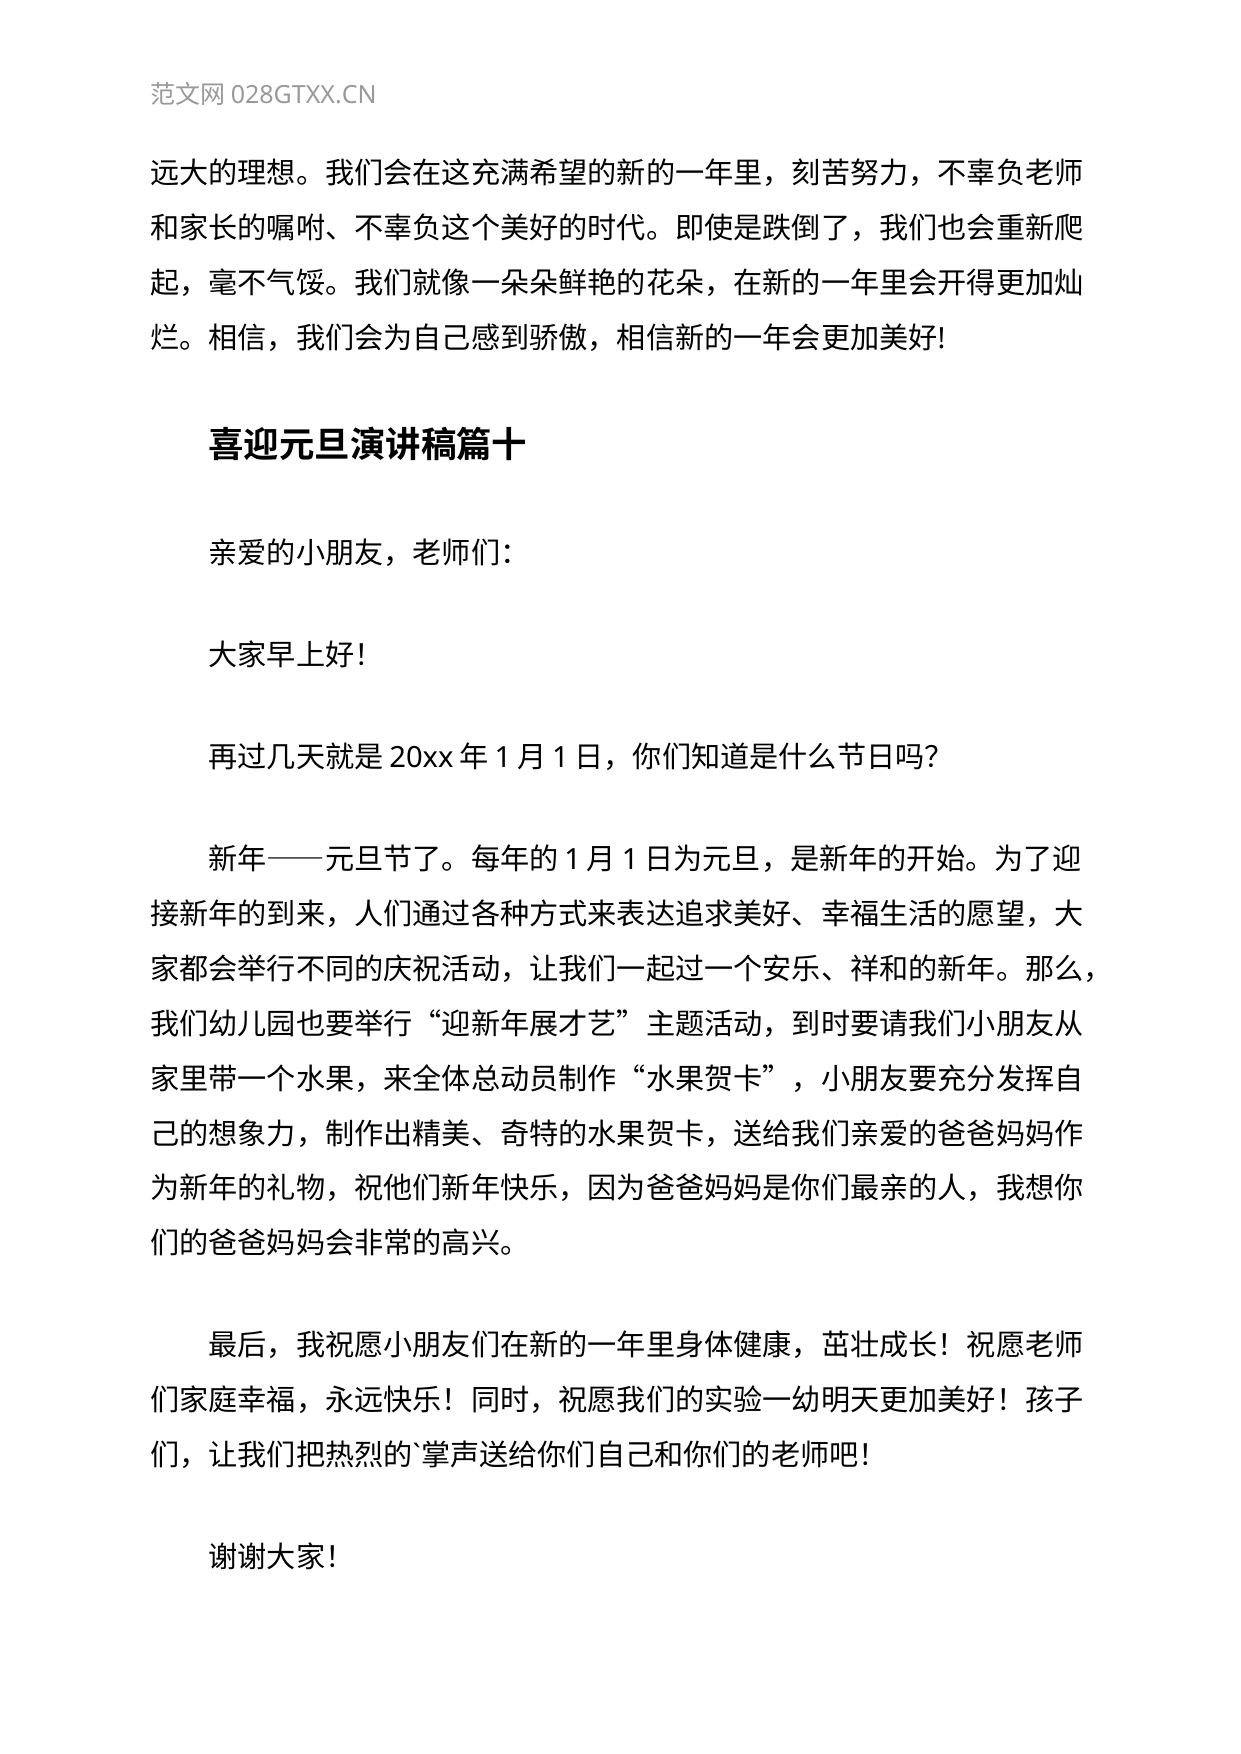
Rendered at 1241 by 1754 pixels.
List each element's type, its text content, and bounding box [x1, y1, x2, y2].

text 再过几天就是20xx年1月1日，你们知道是什么节日吗？ [150, 734, 1090, 776]
text 最后，我祝愿小朋友们在新的一年里身体健康，茁壮成长！祝愿老师们家庭幸福，永远快乐！同时，祝愿我们的实验一幼明天更加美好！孩子们，让我们把热烈的`掌声送给你们自己和你们的老师吧！ [150, 1322, 1090, 1474]
text 谢谢大家！ [150, 1533, 1090, 1576]
text 新年——元旦节了。每年的1月1日为元旦，是新年的开始。为了迎接新年的到来，人们通过各种方式来表达追求美好、幸福生活的愿望，大家都会举行不同的庆祝活动，让我们一起过一个安乐、祥和的新年。那么，我们幼儿园也要举行“迎新年展才艺”主题活动，到时要请我们小朋友从家里带一个水果，来全体总动员制作“水果贺卡”，小朋友要充分发挥自己的想象力，制作出精美、奇特的水果贺卡，送给我们亲爱的爸爸妈妈作为新年的礼物，祝他们新年快乐，因为爸爸妈妈是你们最亲的人，我想你们的爸爸妈妈会非常的高兴。 [150, 836, 1090, 1262]
text 亲爱的小朋友，老师们： [150, 530, 1090, 572]
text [150, 150, 1090, 357]
text 喜迎元旦演讲稿篇十 [150, 417, 1090, 468]
text 大家早上好！ [150, 632, 1090, 674]
